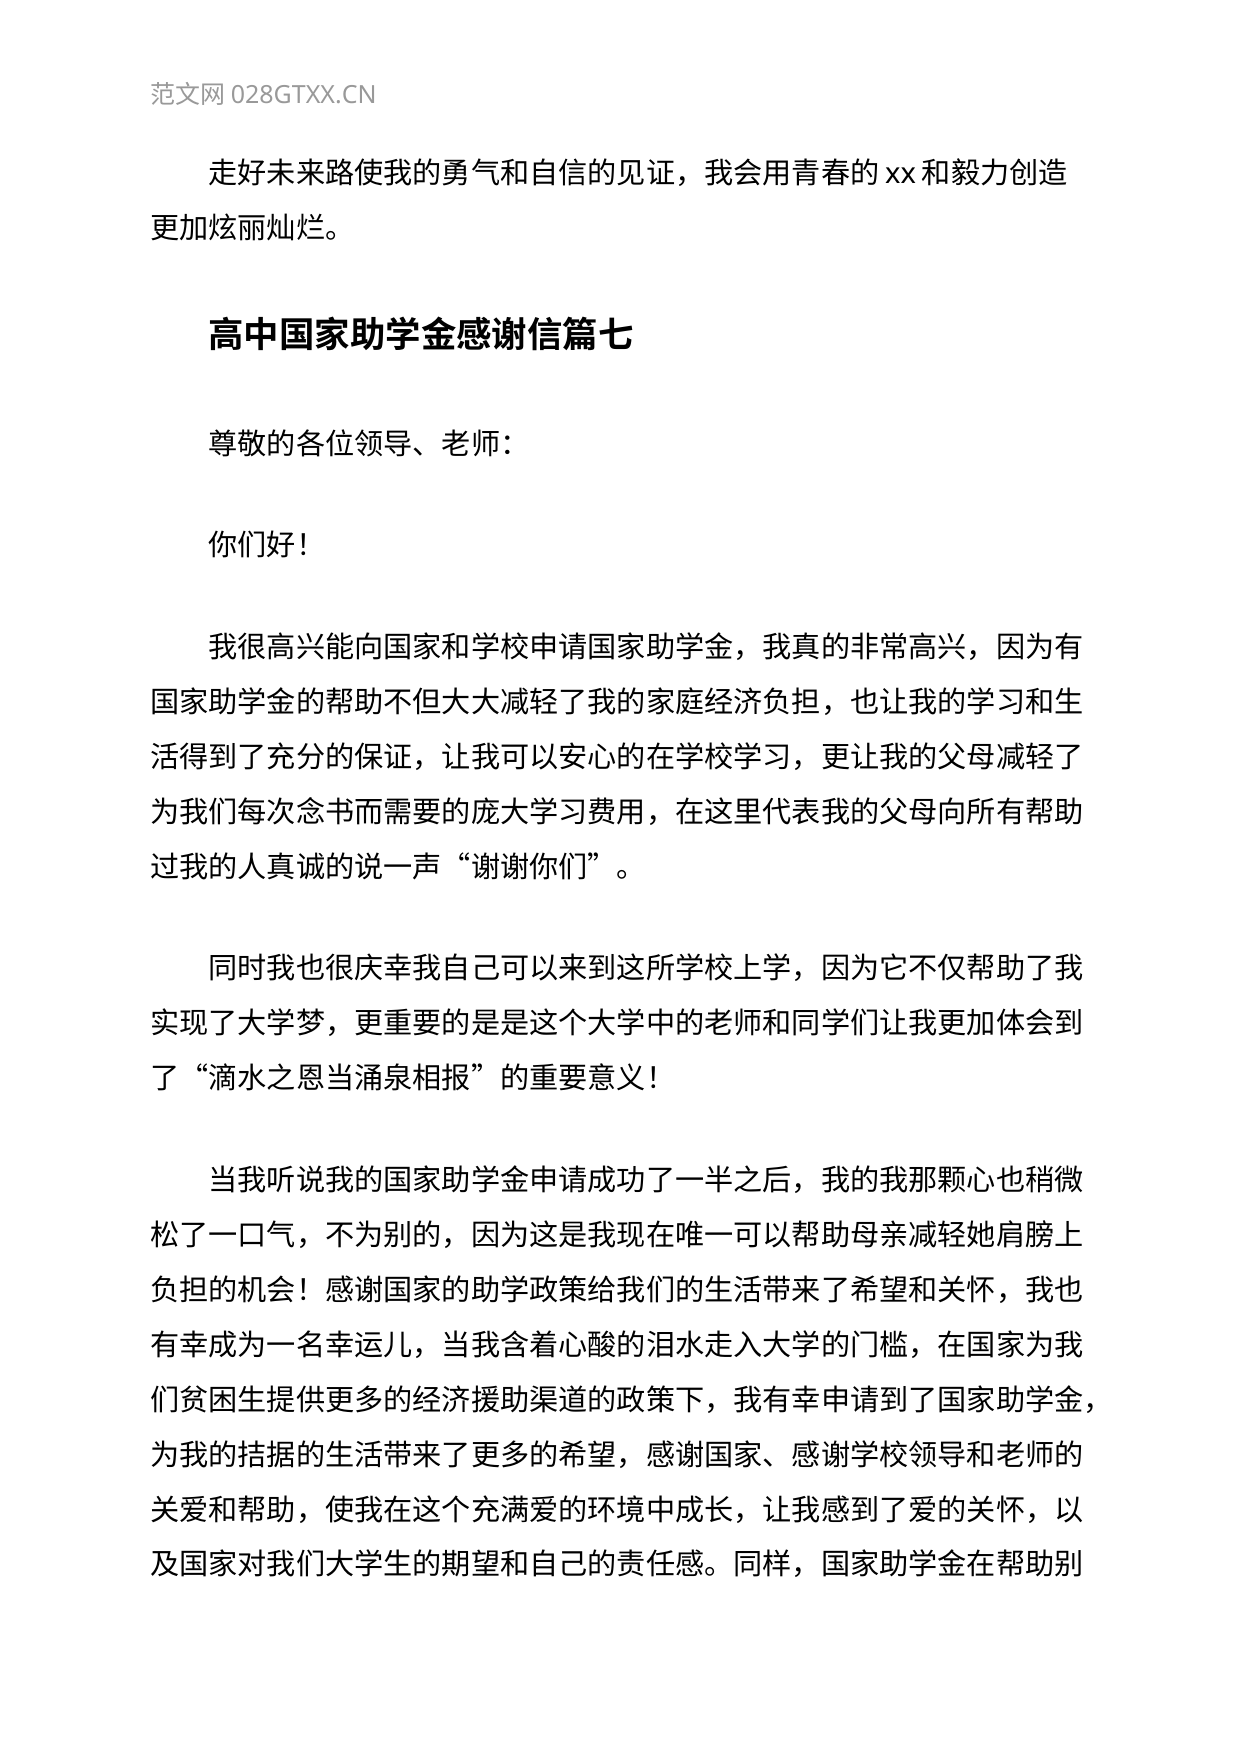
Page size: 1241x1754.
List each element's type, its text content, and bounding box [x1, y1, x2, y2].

text 走好未来路使我的勇气和自信的见证，我会用青春的xx和毅力创造更加炫丽灿烂。 [150, 150, 1090, 247]
text 尊敬的各位领导、老师： [150, 420, 1090, 462]
text 同时我也很庆幸我自己可以来到这所学校上学，因为它不仅帮助了我实现了大学梦，更重要的是是这个大学中的老师和同学们让我更加体会到了“滴水之恩当涌泉相报”的重要意义！ [150, 945, 1090, 1097]
text 你们好！ [150, 522, 1090, 564]
text 高中国家助学金感谢信篇七 [150, 307, 1090, 358]
text 我很高兴能向国家和学校申请国家助学金，我真的非常高兴，因为有国家助学金的帮助不但大大减轻了我的家庭经济负担，也让我的学习和生活得到了充分的保证，让我可以安心的在学校学习，更让我的父母减轻了为我们每次念书而需要的庞大学习费用，在这里代表我的父母向所有帮助过我的人真诚的说一声“谢谢你们”。 [150, 624, 1090, 886]
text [150, 1157, 1090, 1583]
